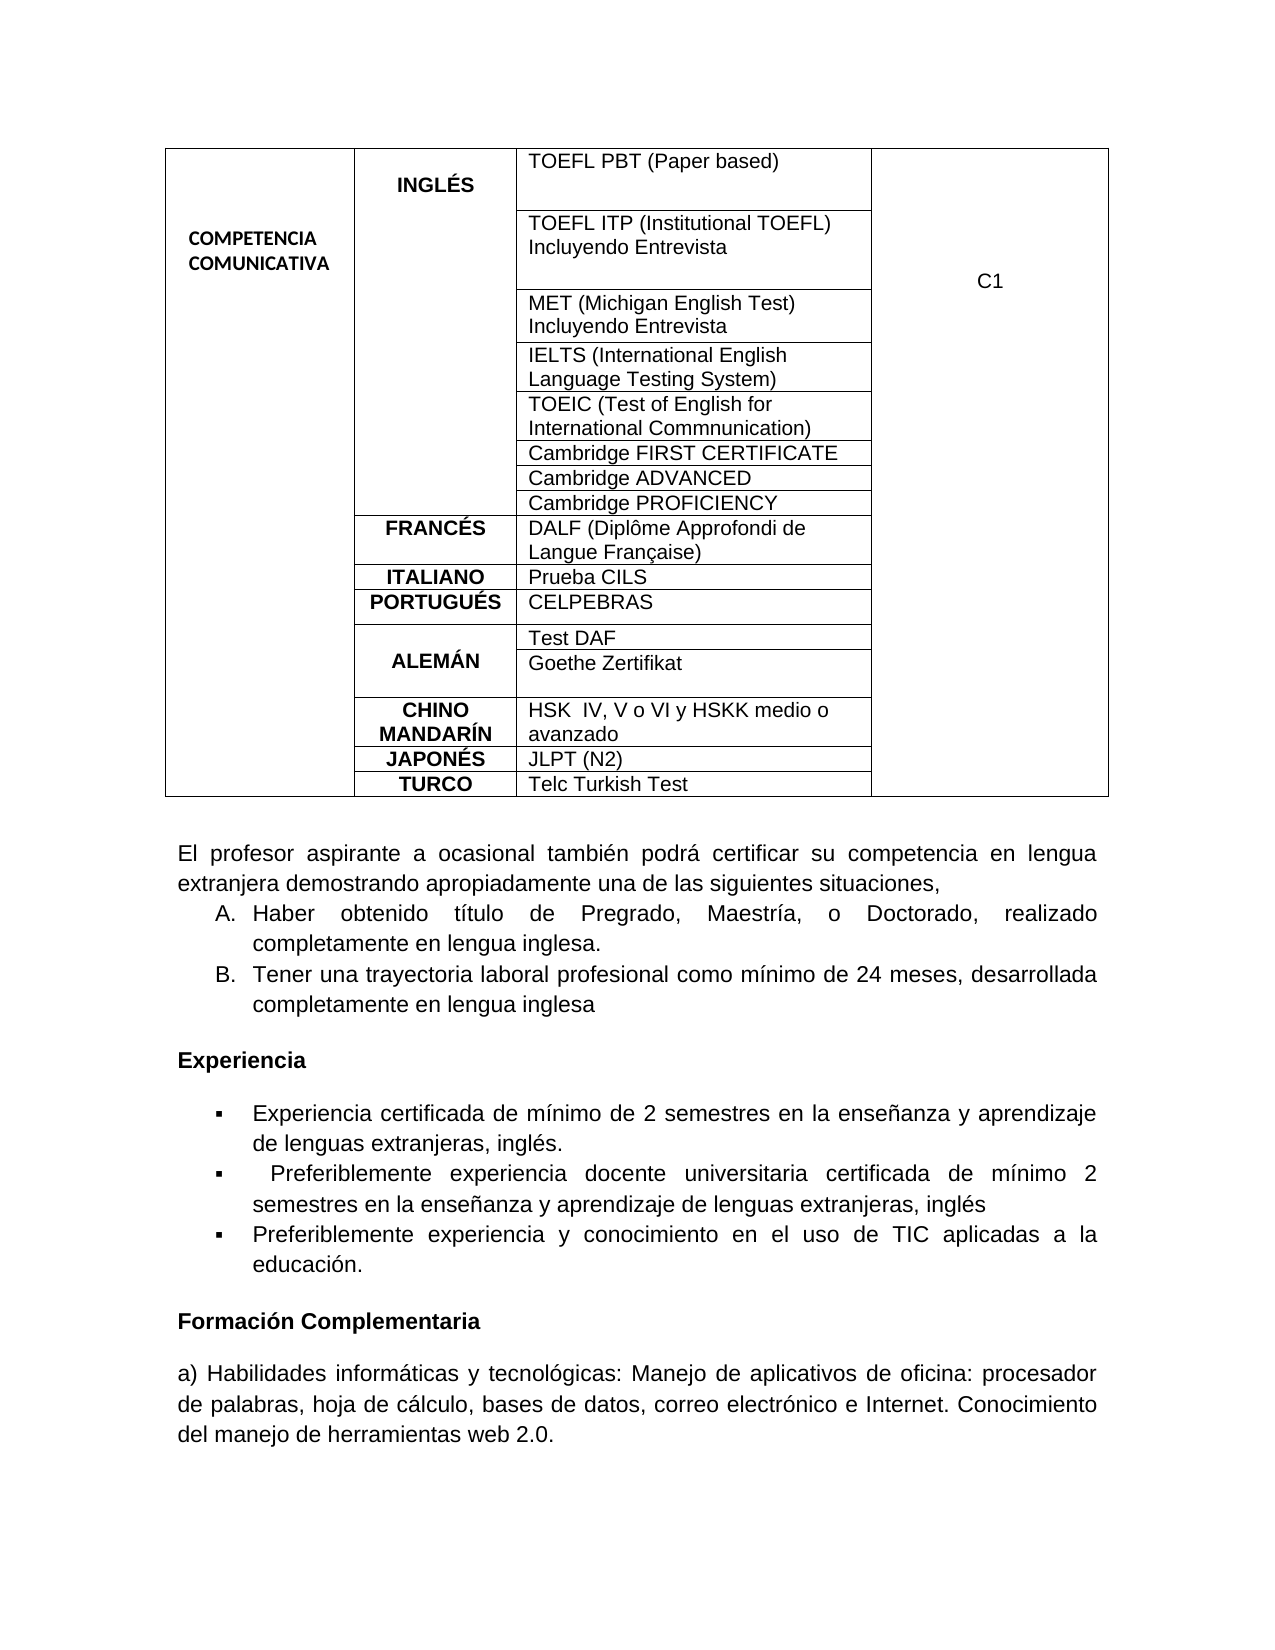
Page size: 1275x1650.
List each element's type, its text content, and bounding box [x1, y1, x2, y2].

text Formación Complementaria [177, 1308, 1098, 1334]
table_cell JAPONÉS [355, 747, 516, 771]
table_cell CHINO MANDARÍN [355, 698, 516, 746]
list Experiencia certificada de mínimo de 2 semestres en la enseñanza y aprendizaje de lenguas extranjeras, inglés. [215, 1100, 1098, 1157]
table_cell TOEFL PBT (Paper based) [517, 149, 871, 210]
table_cell Cambridge PROFICIENCY [517, 491, 871, 515]
list Tener una trayectoria laboral profesional como mínimo de 24 meses, desarrollada completamente en lengua inglesa [215, 961, 1098, 1017]
table_cell MET (Michigan English Test) Incluyendo Entrevista [517, 290, 871, 342]
text Experiencia [177, 1047, 1098, 1074]
text El profesor aspirante a ocasional también podrá certificar su competencia en lengua extranjera demostrando apropiadamente una de las siguientes situaciones, [177, 840, 1098, 896]
table_cell TOEFL ITP (Institutional TOEFL) Incluyendo Entrevista [517, 211, 871, 289]
table_cell Goethe Zertifikat [517, 650, 871, 697]
table_cell Telc Turkish Test [517, 772, 871, 796]
text a) Habilidades informáticas y tecnológicas: Manejo de aplicativos de oficina: procesador de palabras, hoja de cálculo, bases de datos, correo electrónico e Internet. Conocimiento del manejo de herramientas web 2.0. [177, 1360, 1098, 1447]
list Preferiblemente experiencia y conocimiento en el uso de TIC aplicadas a la educación. [215, 1221, 1098, 1277]
table_cell ALEMÁN [355, 625, 516, 697]
list Preferiblemente experiencia docente universitaria certificada de mínimo 2 semestres en la enseñanza y aprendizaje de lenguas extranjeras, inglés [215, 1160, 1098, 1217]
table_cell IELTS (International English Language Testing System) [517, 343, 871, 391]
table_cell CELPEBRAS [517, 590, 871, 624]
table_cell Prueba CILS [517, 565, 871, 589]
table_cell Test DAF [517, 625, 871, 649]
table_cell Cambridge ADVANCED [517, 466, 871, 490]
table_cell PORTUGUÉS [355, 590, 516, 624]
table_cell ITALIANO [355, 565, 516, 589]
table_cell DALF (Diplôme Approfondi de Langue Française) [517, 516, 871, 564]
table_cell FRANCÉS [355, 516, 516, 564]
list Haber obtenido título de Pregrado, Maestría, o Doctorado, realizado completamente en lengua inglesa. [215, 900, 1098, 957]
table_cell TOEIC (Test of English for International Commnunication) [517, 392, 871, 440]
table_cell TURCO [355, 772, 516, 796]
table_cell HSK IV, V o VI y HSKK medio o avanzado [517, 698, 871, 746]
table_cell JLPT (N2) [517, 747, 871, 771]
table_cell Cambridge FIRST CERTIFICATE [517, 441, 871, 465]
